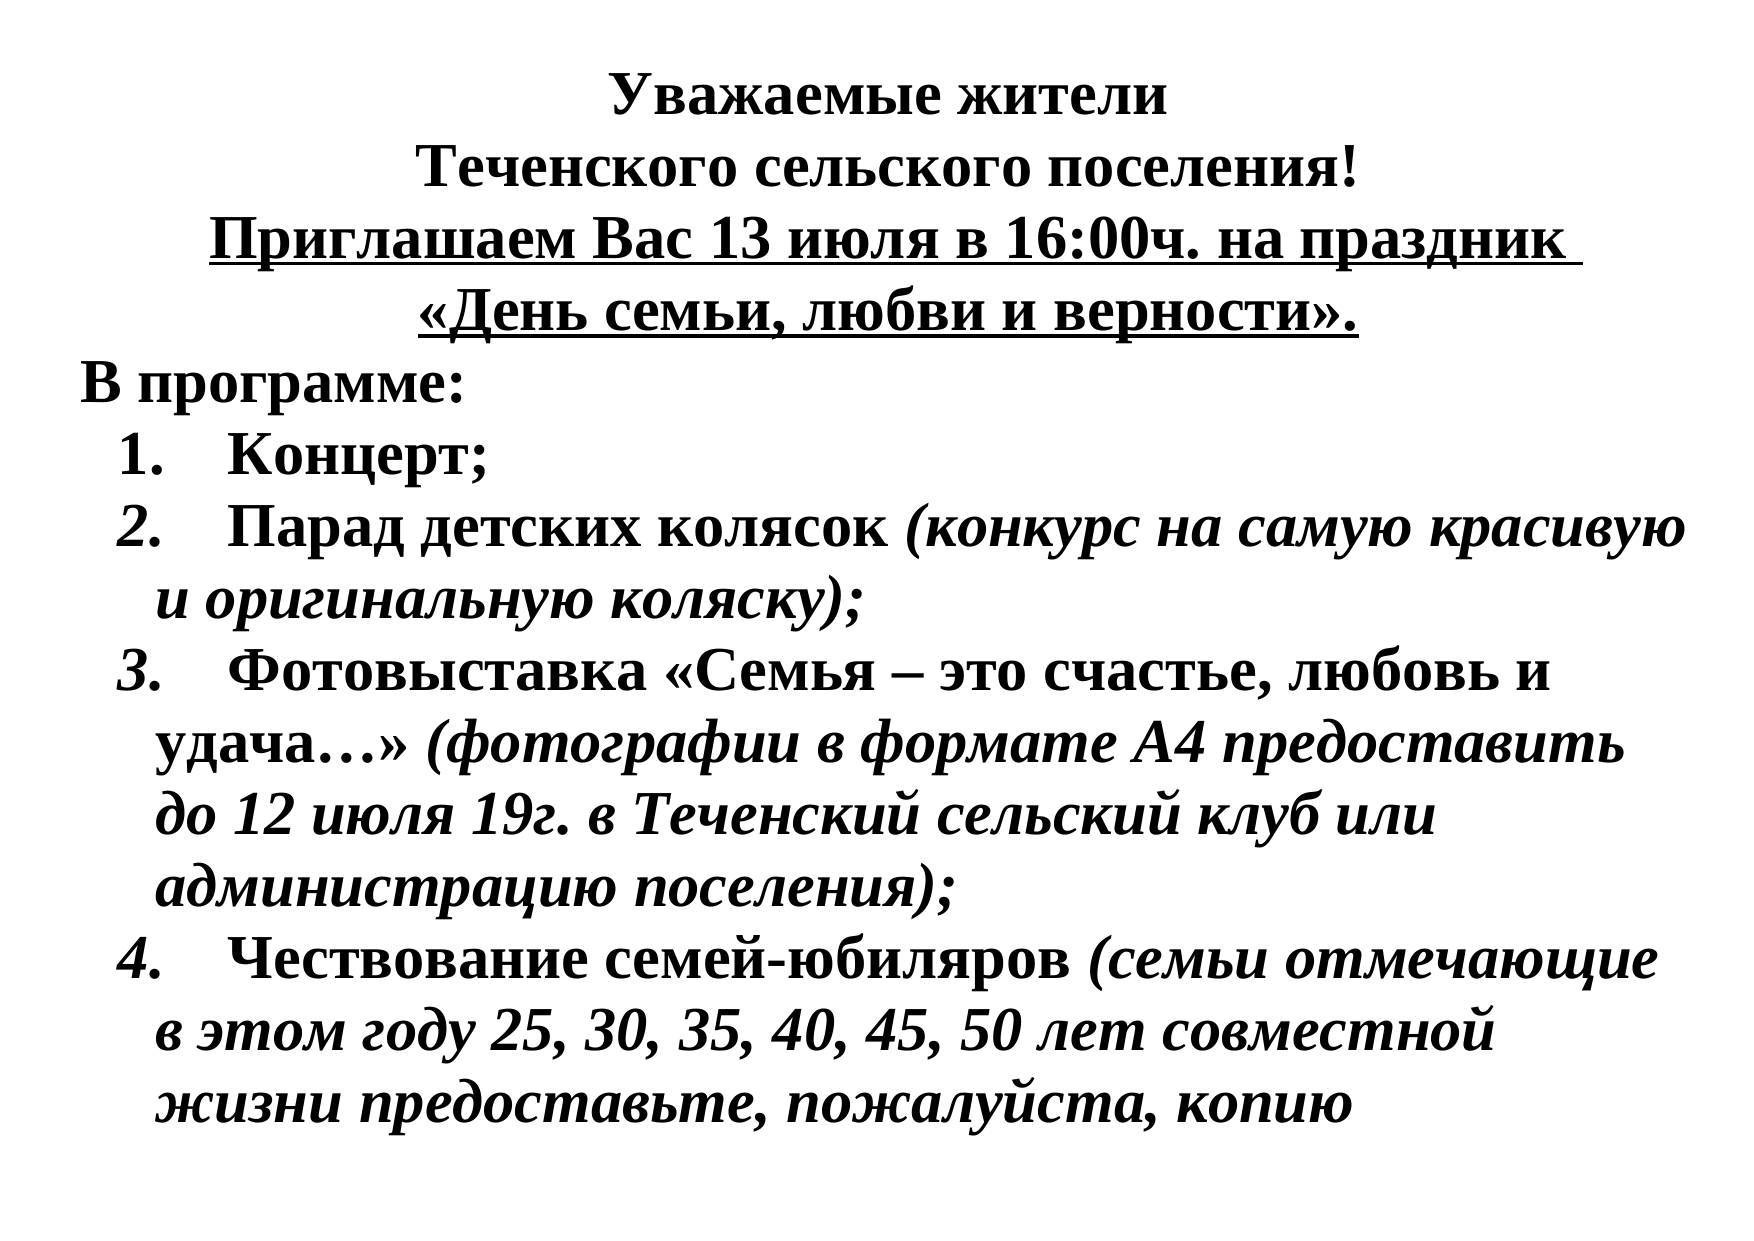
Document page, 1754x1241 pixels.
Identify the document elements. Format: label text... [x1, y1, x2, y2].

text Уважаемые жители [80, 56, 1696, 128]
list Фотовыставка «Семья – это счастье, любовь и удача…» (фотографии в формате А4 предоставить до 12 июля 19г. в Теченский сельский клуб или администрацию поселения); [118, 632, 1696, 920]
list Парад детских колясок (конкурс на самую красивую и оригинальную коляску); [118, 488, 1696, 632]
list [118, 920, 1696, 1136]
list Концерт; [118, 416, 1696, 488]
text Приглашаем Вас 13 июля в 16:00ч. на праздник [80, 200, 1696, 272]
text «День семьи, любви и верности». [80, 272, 1696, 344]
text В программе: [80, 344, 1696, 416]
text Теченского сельского поселения! [80, 128, 1696, 200]
